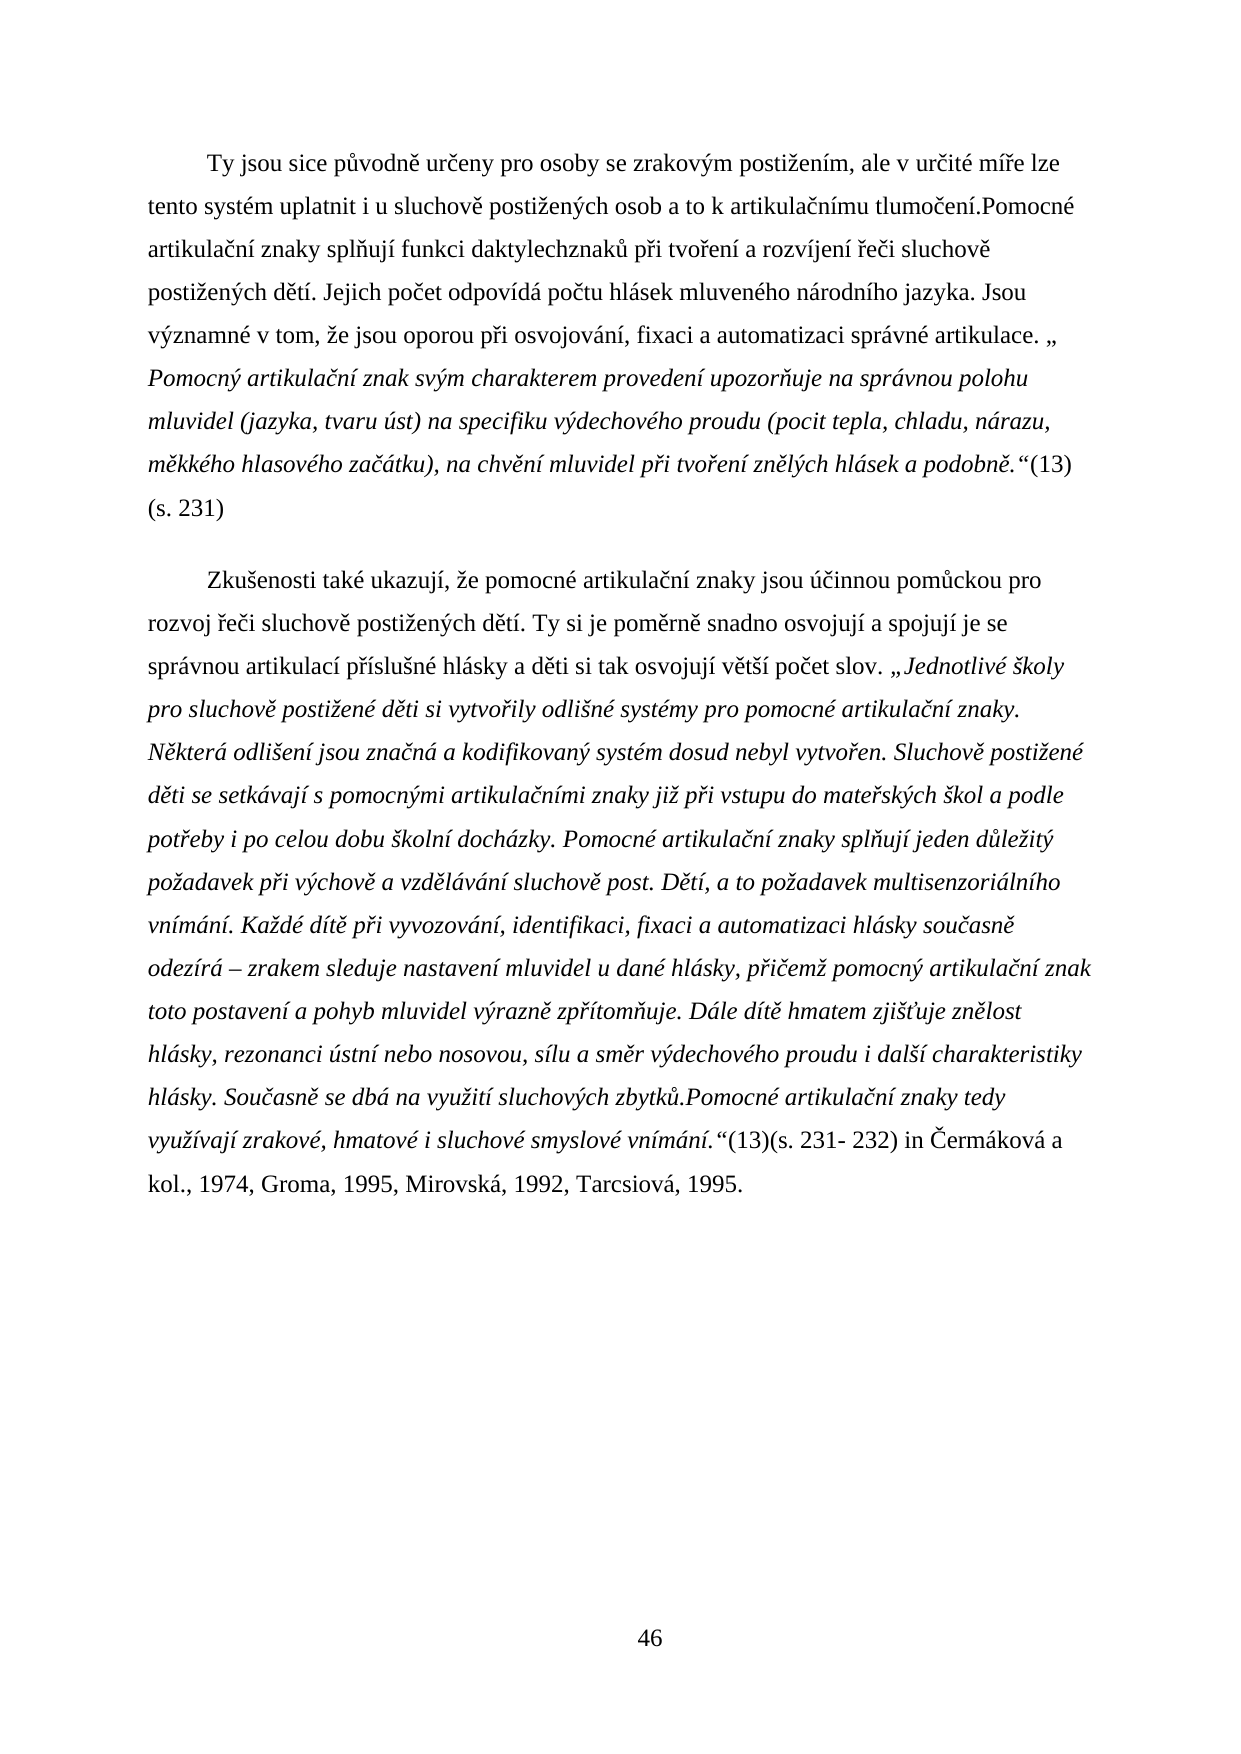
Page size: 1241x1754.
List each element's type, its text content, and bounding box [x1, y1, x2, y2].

text Zkušenosti také ukazují, že pomocné artikulační znaky jsou účinnou pomůckou pro rozvoj řeči sluchově postižených dětí. Ty si je poměrně snadno osvojují a spojují je se správnou artikulací příslušné hlásky a děti si tak osvojují větší počet slov. „Jednotlivé školy pro sluchově postižené děti si vytvořily odlišné systémy pro pomocné artikulační znaky. Některá odlišení jsou značná a kodifikovaný systém dosud nebyl vytvořen. Sluchově postižené děti se setkávají s pomocnými artikulačními znaky již při vstupu do mateřských škol a podle potřeby i po celou dobu školní docházky. Pomocné artikulační znaky splňují jeden důležitý požadavek při výchově a vzdělávání sluchově post. Dětí, a to požadavek multisenzoriálního vnímání. Každé dítě při vyvozování, identifikaci, fixaci a automatizaci hlásky současně odezírá – zrakem sleduje nastavení mluvidel u dané hlásky, přičemž pomocný artikulační znak toto postavení a pohyb mluvidel výrazně zpřítomňuje. Dále dítě hmatem zjišťuje znělost hlásky, rezonanci ústní nebo nosovou, sílu a směr výdechového proudu i další charakteristiky hlásky. Současně se dbá na využití sluchových zbytků.Pomocné artikulační znaky tedy využívají zrakové, hmatové i sluchové smyslové vnímání.“(s. 231- 232) in Čermáková a kol., 1974, Groma, 1995, Mirovská, 1992, Tarcsiová, 1995. [148, 565, 1093, 1197]
text Ty jsou sice původně určeny pro osoby se zrakovým postižením, ale v určité míře lze tento systém uplatnit i u sluchově postižených osob a to k artikulačnímu tlumočení.Pomocné artikulační znaky splňují funkci daktylechznaků při tvoření a rozvíjení řeči sluchově postižených dětí. Jejich počet odpovídá počtu hlásek mluveného národního jazyka. Jsou významné v tom, že jsou oporou při osvojování, fixaci a automatizaci správné artikulace. „ Pomocný artikulační znak svým charakterem provedení upozorňuje na správnou polohu mluvidel (jazyka, tvaru úst) na specifiku výdechového proudu (pocit tepla, chladu, nárazu, měkkého hlasového začátku), na chvění mluvidel při tvoření znělých hlásek a podobně.“ (s. 231) [148, 148, 1093, 521]
